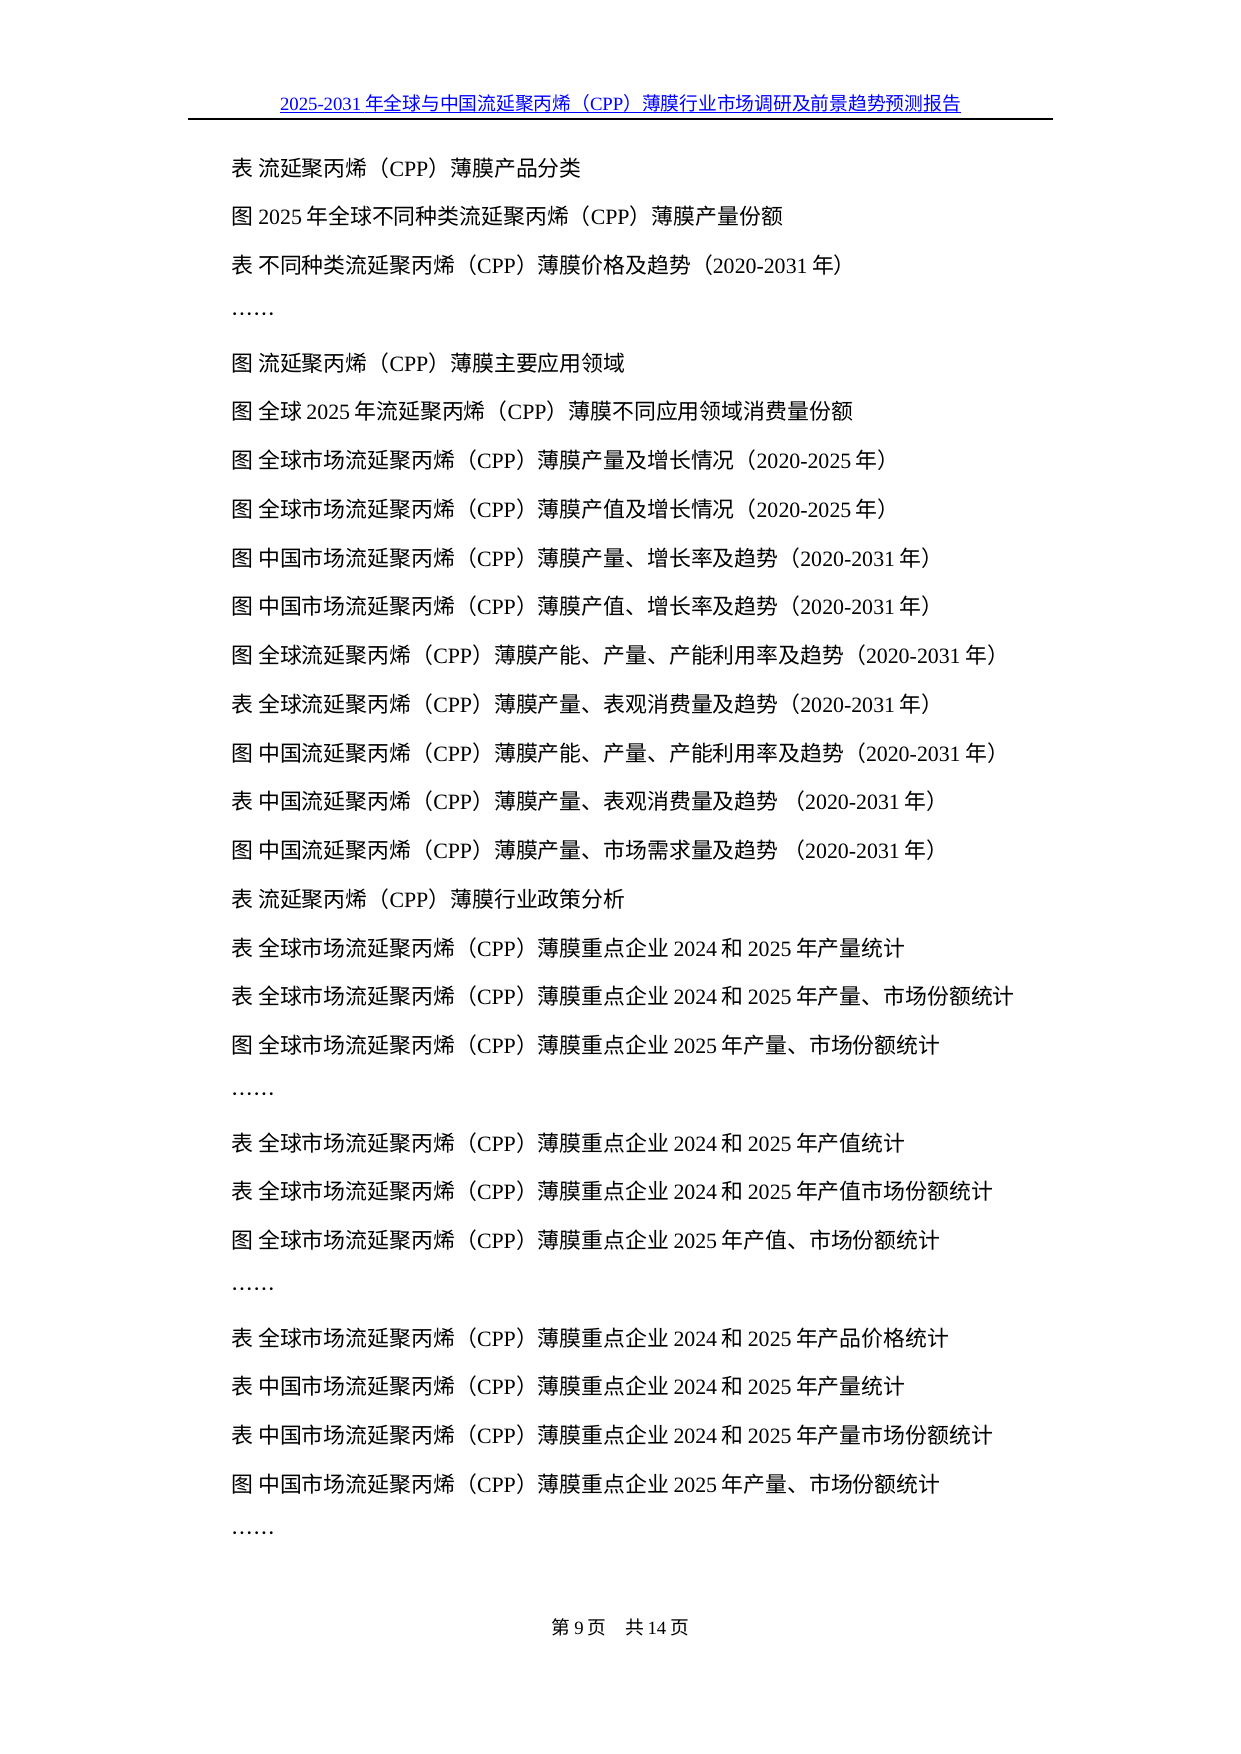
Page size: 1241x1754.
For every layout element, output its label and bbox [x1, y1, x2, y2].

text [187, 150, 1053, 1548]
